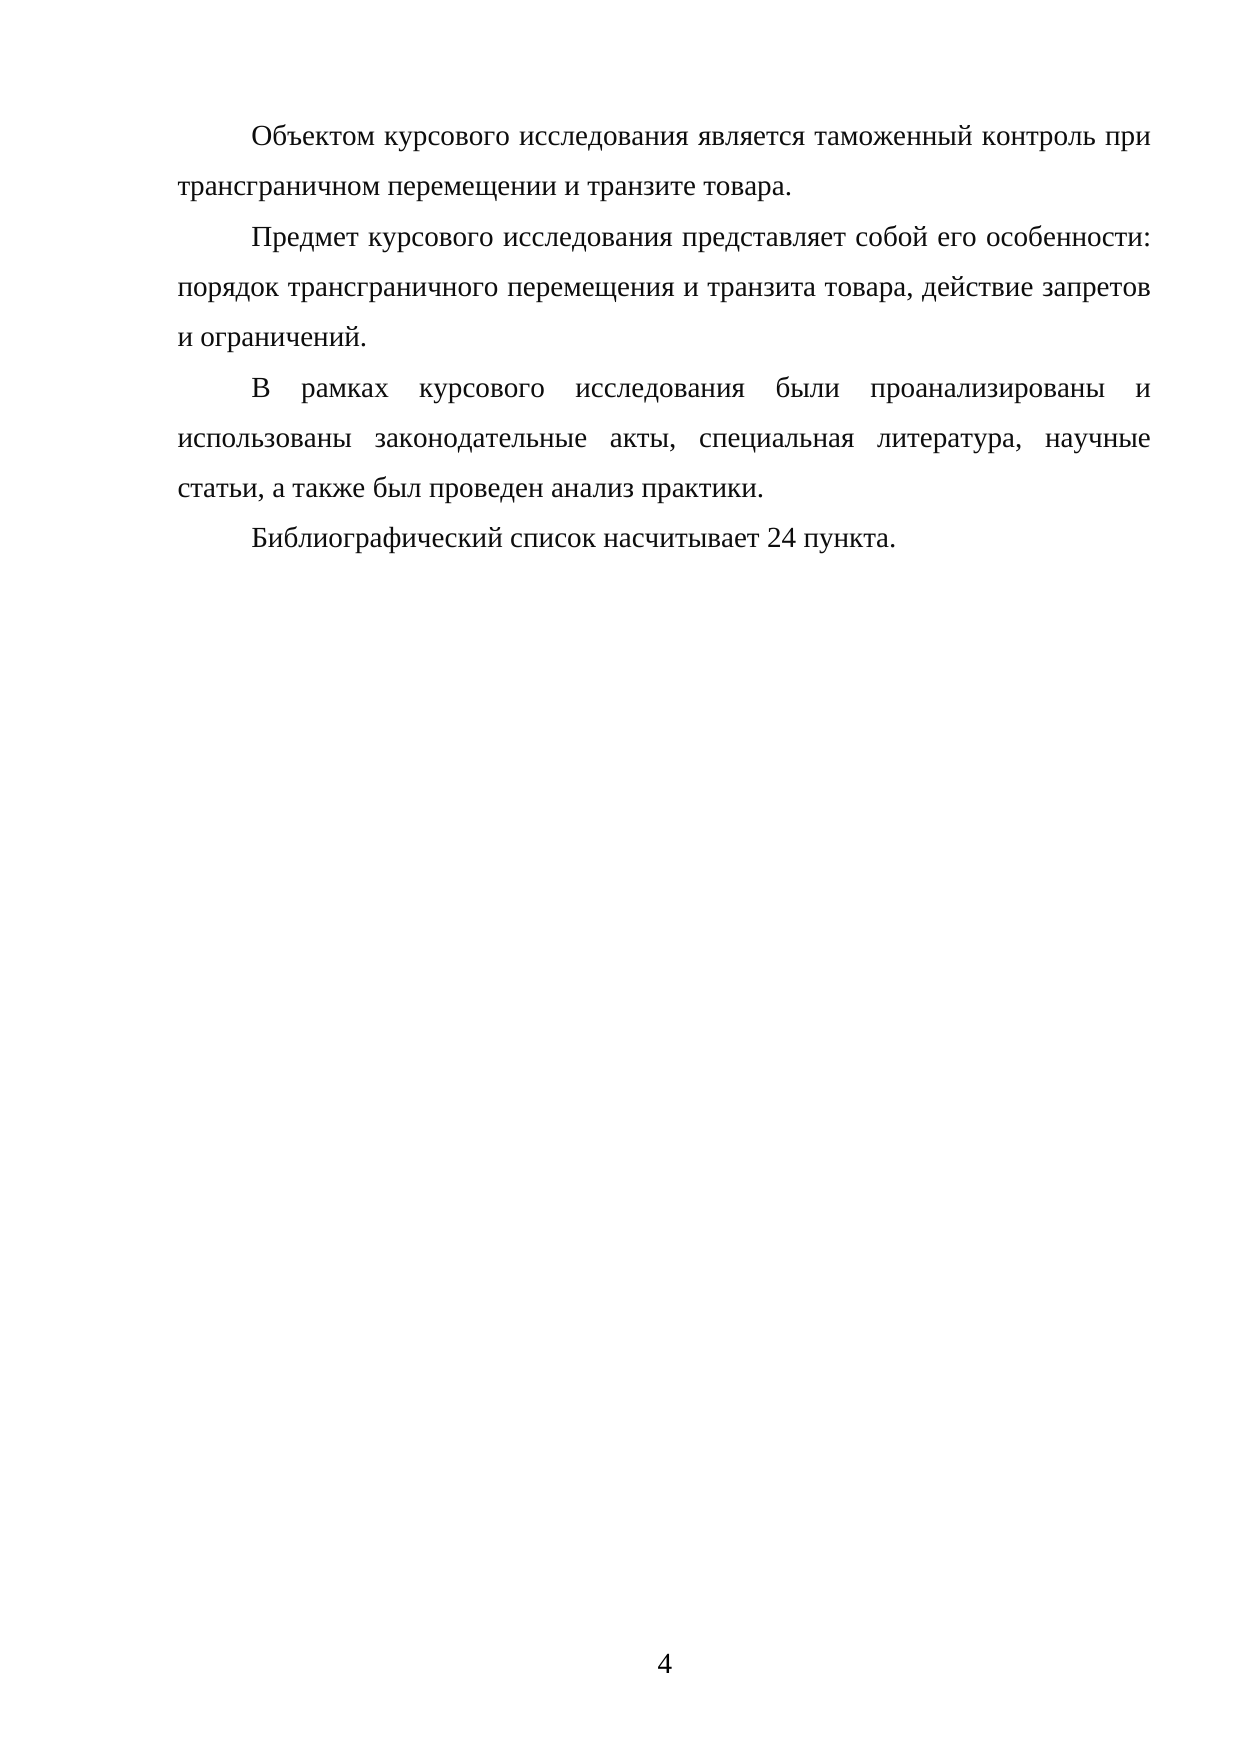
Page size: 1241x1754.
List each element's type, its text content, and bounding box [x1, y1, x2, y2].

text Библиографический список насчитывает 24 пункта. [177, 521, 1152, 554]
text Предмет курсового исследования представляет собой его особенности: порядок трансграничного перемещения и транзита товара, действие запретов и ограничений. [177, 219, 1152, 353]
text Объектом курсового исследования является таможенный контроль при трансграничном перемещении и транзите товара. [177, 118, 1152, 202]
text В рамках курсового исследования были проанализированы и использованы законодательные акты, специальная литература, научные статьи, а также был проведен анализ практики. [177, 370, 1152, 504]
